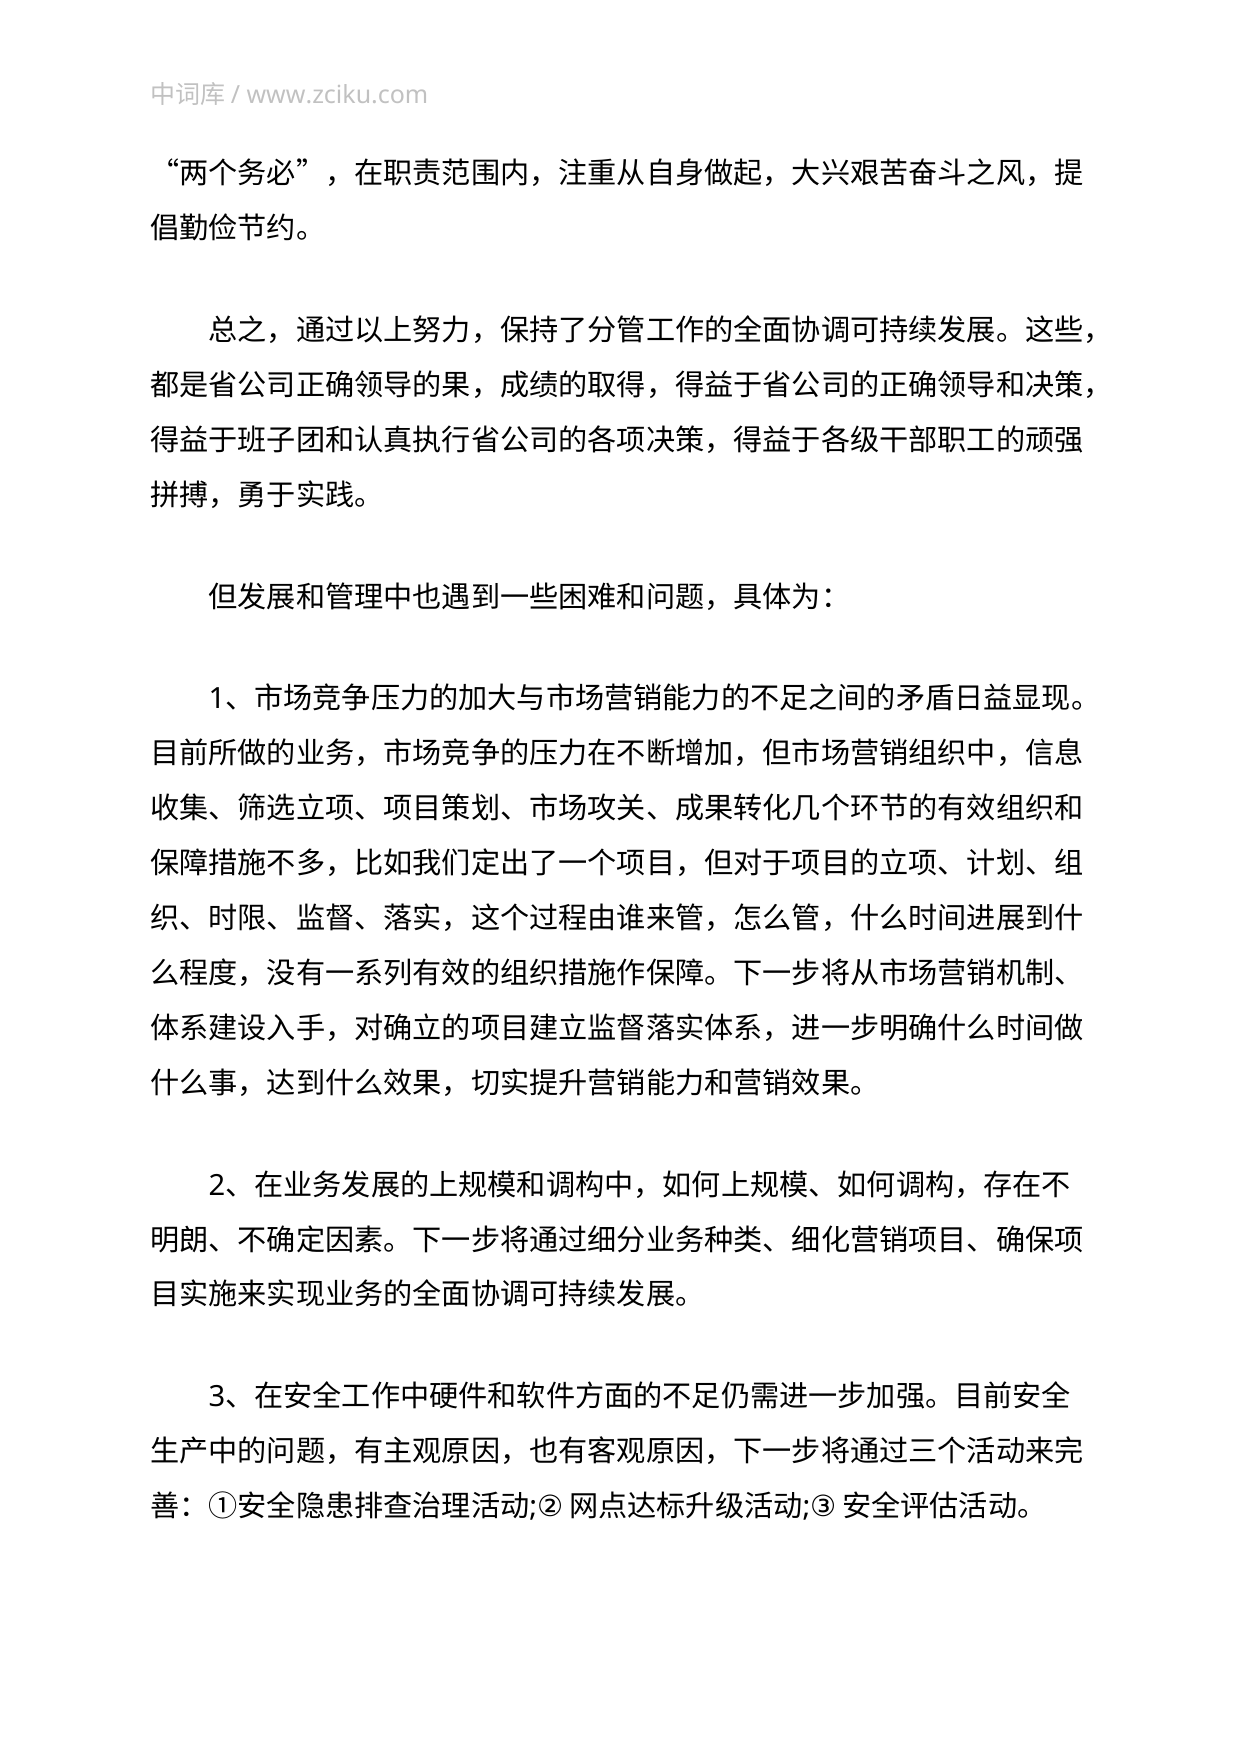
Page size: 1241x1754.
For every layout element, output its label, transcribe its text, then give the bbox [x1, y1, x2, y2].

text 3、在安全工作中硬件和软件方面的不足仍需进一步加强。目前安全生产中的问题，有主观原因，也有客观原因，下一步将通过三个活动来完善：①安全隐患排查治理活动;②网点达标升级活动;③安全评估活动。 [150, 1373, 1090, 1525]
text 1、市场竞争压力的加大与市场营销能力的不足之间的矛盾日益显现。目前所做的业务，市场竞争的压力在不断增加，但市场营销组织中，信息收集、筛选立项、项目策划、市场攻关、成果转化几个环节的有效组织和保障措施不多，比如我们定出了一个项目，但对于项目的立项、计划、组织、时限、监督、落实，这个过程由谁来管，怎么管，什么时间进展到什么程度，没有一系列有效的组织措施作保障。下一步将从市场营销机制、体系建设入手，对确立的项目建立监督落实体系，进一步明确什么时间做什么事，达到什么效果，切实提升营销能力和营销效果。 [150, 675, 1090, 1102]
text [150, 150, 1090, 247]
text 但发展和管理中也遇到一些困难和问题，具体为： [150, 573, 1090, 615]
text 总之，通过以上努力，保持了分管工作的全面协调可持续发展。这些，都是省公司正确领导的果，成绩的取得，得益于省公司的正确领导和决策，得益于班子团和认真执行省公司的各项决策，得益于各级干部职工的顽强拼搏，勇于实践。 [150, 307, 1090, 514]
text 2、在业务发展的上规模和调构中，如何上规模、如何调构，存在不明朗、不确定因素。下一步将通过细分业务种类、细化营销项目、确保项目实施来实现业务的全面协调可持续发展。 [150, 1161, 1090, 1313]
